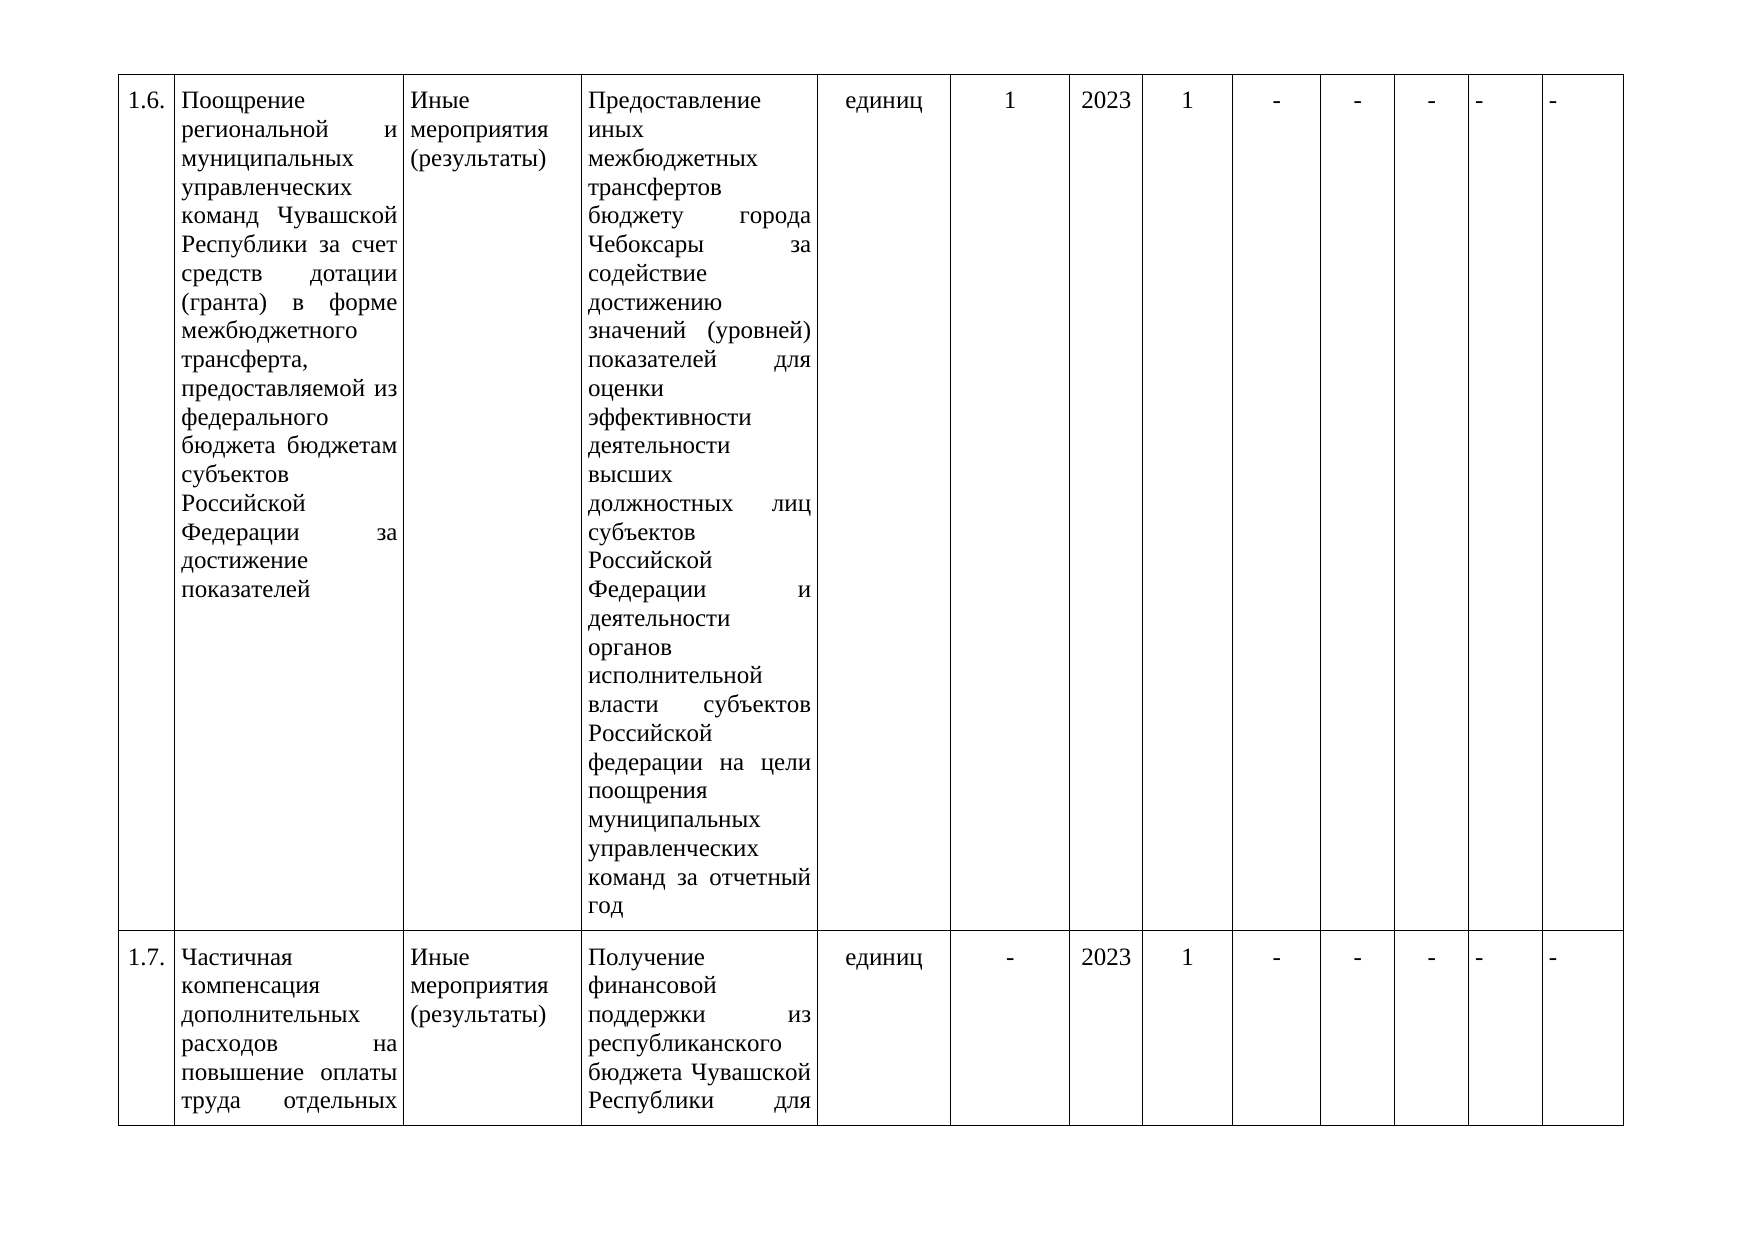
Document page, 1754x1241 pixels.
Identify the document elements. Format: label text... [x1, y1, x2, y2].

table_cell - [1321, 931, 1394, 1125]
table_cell Иные мероприятия (результаты) [404, 75, 581, 930]
table_cell 1 [1143, 75, 1232, 930]
table_cell - [1543, 75, 1623, 930]
table_cell - [951, 931, 1069, 1125]
table_cell Предоставление иных межбюджетных трансфертов бюджету города Чебоксары за содействие достижению значений (уровней) показателей для оценки эффективности деятельности высших должностных лиц субъектов Российской Федерации и деятельности органов исполнительной власти субъектов Российской федерации на цели поощрения муниципальных управленческих команд за отчетный год [582, 75, 817, 930]
table_cell 1 [1143, 931, 1232, 1125]
table_cell - [1469, 75, 1542, 930]
table_cell 1 [951, 75, 1069, 930]
table_cell - [1395, 931, 1468, 1125]
table_cell 2023 [1070, 75, 1142, 930]
table_cell - [1233, 75, 1320, 930]
table_cell - [1543, 931, 1623, 1125]
table_cell - [1395, 75, 1468, 930]
table_cell 2023 [1070, 931, 1142, 1125]
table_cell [175, 931, 403, 1125]
table_cell 1.7. [119, 931, 174, 1125]
table_cell - [1469, 931, 1542, 1125]
table_cell - [1233, 931, 1320, 1125]
table_cell - [1321, 75, 1394, 930]
table_cell единиц [818, 931, 950, 1125]
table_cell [404, 931, 581, 1125]
table_cell 1.6. [119, 75, 174, 930]
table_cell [582, 931, 817, 1125]
table_cell единиц [818, 75, 950, 930]
table_cell Поощрение региональной и муниципальных управленческих команд Чувашской Республики за счет средств дотации (гранта) в форме межбюджетного трансферта, предоставляемой из федерального бюджета бюджетам субъектов Российской Федерации за достижение показателей [175, 75, 403, 930]
